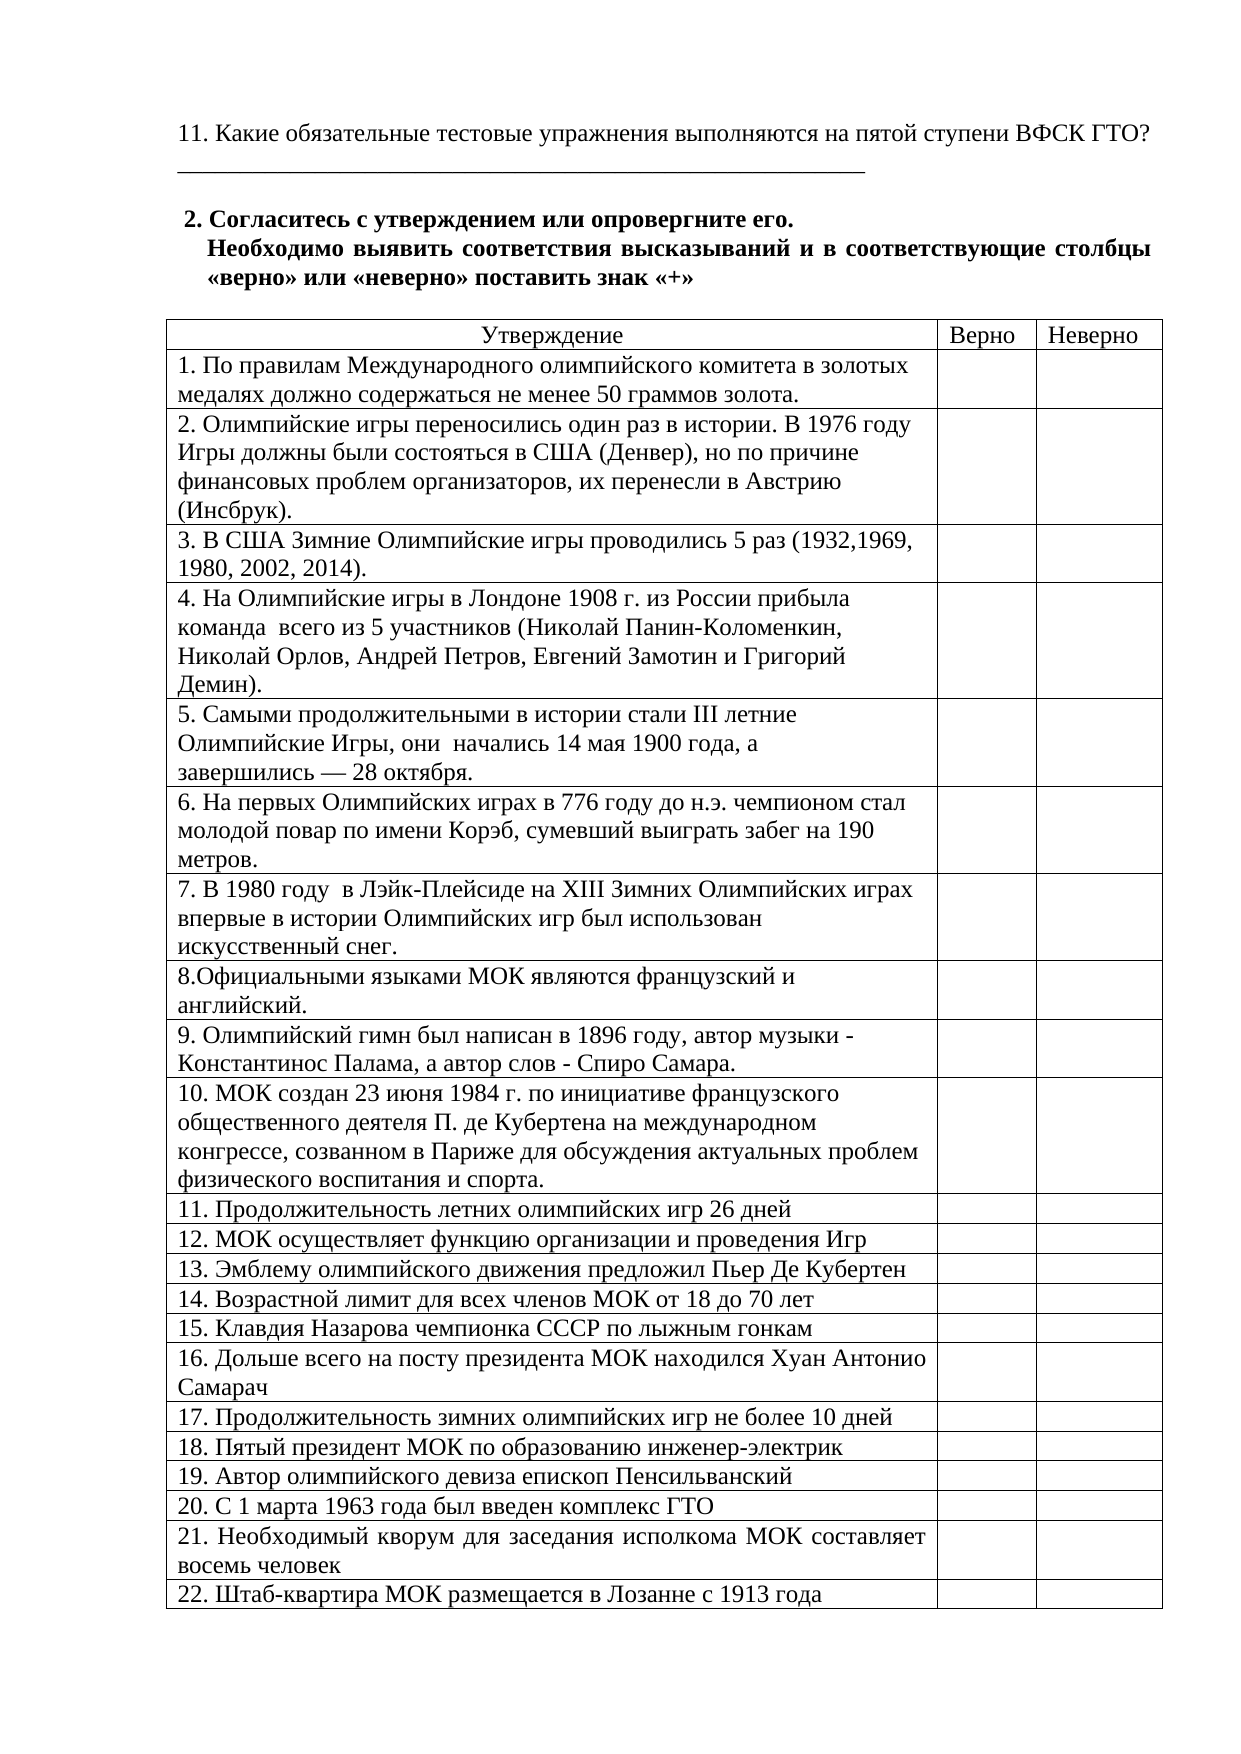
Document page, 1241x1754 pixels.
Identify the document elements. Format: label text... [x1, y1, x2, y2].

table_cell [1037, 1343, 1162, 1401]
table_cell [1037, 1432, 1162, 1460]
table_cell [938, 1402, 1036, 1431]
table_cell [1037, 409, 1162, 524]
text Необходимо выявить соответствия высказываний и в соответствующие столбцы «верно» или «неверно» поставить знак «+» [207, 233, 1152, 291]
table_header Неверно [1037, 320, 1162, 349]
table_cell [1037, 1580, 1162, 1608]
table_cell [1037, 350, 1162, 408]
table_cell 11. Продолжительность летних олимпийских игр 26 дней [167, 1194, 937, 1223]
table_cell 6. На первых Олимпийских играх в 776 году до н.э. чемпионом стал молодой повар по имени Корэб, сумевший выиграть забег на 190 метров. [167, 787, 937, 873]
text 11. Какие обязательные тестовые упражнения выполняются на пятой ступени ВФСК ГТО? _______________________________________________________ [177, 118, 1152, 176]
table_cell 1. По правилам Международного олимпийского комитета в золотых медалях должно содержаться не менее 50 граммов золота. [167, 350, 937, 408]
table_cell [1037, 1020, 1162, 1077]
table_cell [938, 1284, 1036, 1312]
table_cell 3. В США Зимние Олимпийские игры проводились 5 раз (1932,1969, 1980, 2002, 2014). [167, 525, 937, 582]
table_cell [938, 1224, 1036, 1253]
text 2. Согласитесь с утверждением или опровергните его. [177, 204, 1152, 233]
table_cell [1037, 583, 1162, 698]
table_cell [938, 1254, 1036, 1283]
table_cell 13. Эмблему олимпийского движения предложил Пьер Де Кубертен [167, 1254, 937, 1283]
table_cell [1037, 1254, 1162, 1283]
table_cell [1037, 1461, 1162, 1490]
table_cell [938, 1194, 1036, 1223]
table_cell [1037, 1402, 1162, 1431]
table_cell [938, 1432, 1036, 1460]
table_cell 18. Пятый президент МОК по образованию инженер-электрик [167, 1432, 937, 1460]
table_cell 22. Штаб-квартира МОК размещается в Лозанне с 1913 года [167, 1580, 937, 1608]
table_cell 14. Возрастной лимит для всех членов МОК от 18 до 70 лет [167, 1284, 937, 1312]
table_cell 10. МОК создан 23 июня 1984 г. по инициативе французского общественного деятеля П. де Кубертена на международном конгрессе, созванном в Париже для обсуждения актуальных проблем физического воспитания и спорта. [167, 1078, 937, 1193]
table_cell [1037, 1521, 1162, 1578]
table_cell 20. С 1 марта 1963 года был введен комплекс ГТО [167, 1491, 937, 1520]
table_cell [938, 1343, 1036, 1401]
table_cell 15. Клавдия Назарова чемпионка СССР по лыжным гонкам [167, 1314, 937, 1342]
table_cell [1037, 1314, 1162, 1342]
table_cell [1037, 961, 1162, 1019]
table_cell [1037, 1284, 1162, 1312]
table_cell [1037, 1078, 1162, 1193]
table_cell [938, 1461, 1036, 1490]
table_cell [938, 874, 1036, 960]
table_cell [938, 350, 1036, 408]
table_cell [1037, 1194, 1162, 1223]
table_cell 19. Автор олимпийского девиза епископ Пенсильванский [167, 1461, 937, 1490]
table_cell [1037, 1224, 1162, 1253]
table_cell 7. В 1980 году в Лэйк-Плейсиде на XIII Зимних Олимпийских играх впервые в истории Олимпийских игр был использован искусственный снег. [398, 874, 937, 960]
table_cell [938, 1580, 1036, 1608]
table_cell 9. Олимпийский гимн был написан в 1896 году, автор музыки - Константинос Палама, а автор слов - Спиро Самара. [167, 1020, 937, 1077]
table_cell [938, 787, 1036, 873]
table_cell 2. Олимпийские игры переносились один раз в истории. В 1976 году Игры должны были состояться в США (Денвер), но по причине финансовых проблем организаторов, их перенесли в Австрию (Инсбрук). [167, 409, 937, 524]
table_cell [1037, 787, 1162, 873]
table_cell [938, 409, 1036, 524]
table_cell [938, 699, 1036, 786]
table_cell [1037, 699, 1162, 786]
table_cell [938, 1020, 1036, 1077]
table_cell 16. Дольше всего на посту президента МОК находился Хуан Антонио Самарач [167, 1343, 937, 1401]
table_cell [938, 525, 1036, 582]
table_cell 4. На Олимпийские игры в Лондоне 1908 г. из России прибыла команда всего из 5 участников (Николай Панин-Коломенкин, Николай Орлов, Андрей Петров, Евгений Замотин и Григорий Демин). [167, 583, 937, 698]
table_cell [1037, 525, 1162, 582]
table_cell 17. Продолжительность зимних олимпийских игр не более 10 дней [167, 1402, 937, 1431]
table_cell [938, 1491, 1036, 1520]
table_cell [938, 961, 1036, 1019]
table_cell 8.Официальными языками МОК являются французский и английский. [307, 961, 937, 1019]
table_cell 21. Необходимый кворум для заседания исполкома МОК составляет восемь человек [167, 1521, 937, 1578]
table_cell [938, 1521, 1036, 1578]
table_cell 12. МОК осуществляет функцию организации и проведения Игр [167, 1224, 937, 1253]
table_cell 5. Самыми продолжительными в истории стали III летние Олимпийские Игры, они начались 14 мая 1900 года, а завершились — 28 октября. [447, 699, 937, 786]
table_cell [938, 583, 1036, 698]
table_cell [1037, 874, 1162, 960]
table_cell [1037, 1491, 1162, 1520]
table_header Верно [938, 320, 1036, 349]
table_header Утверждение [167, 320, 937, 349]
table_cell [938, 1078, 1036, 1193]
table_cell [938, 1314, 1036, 1342]
